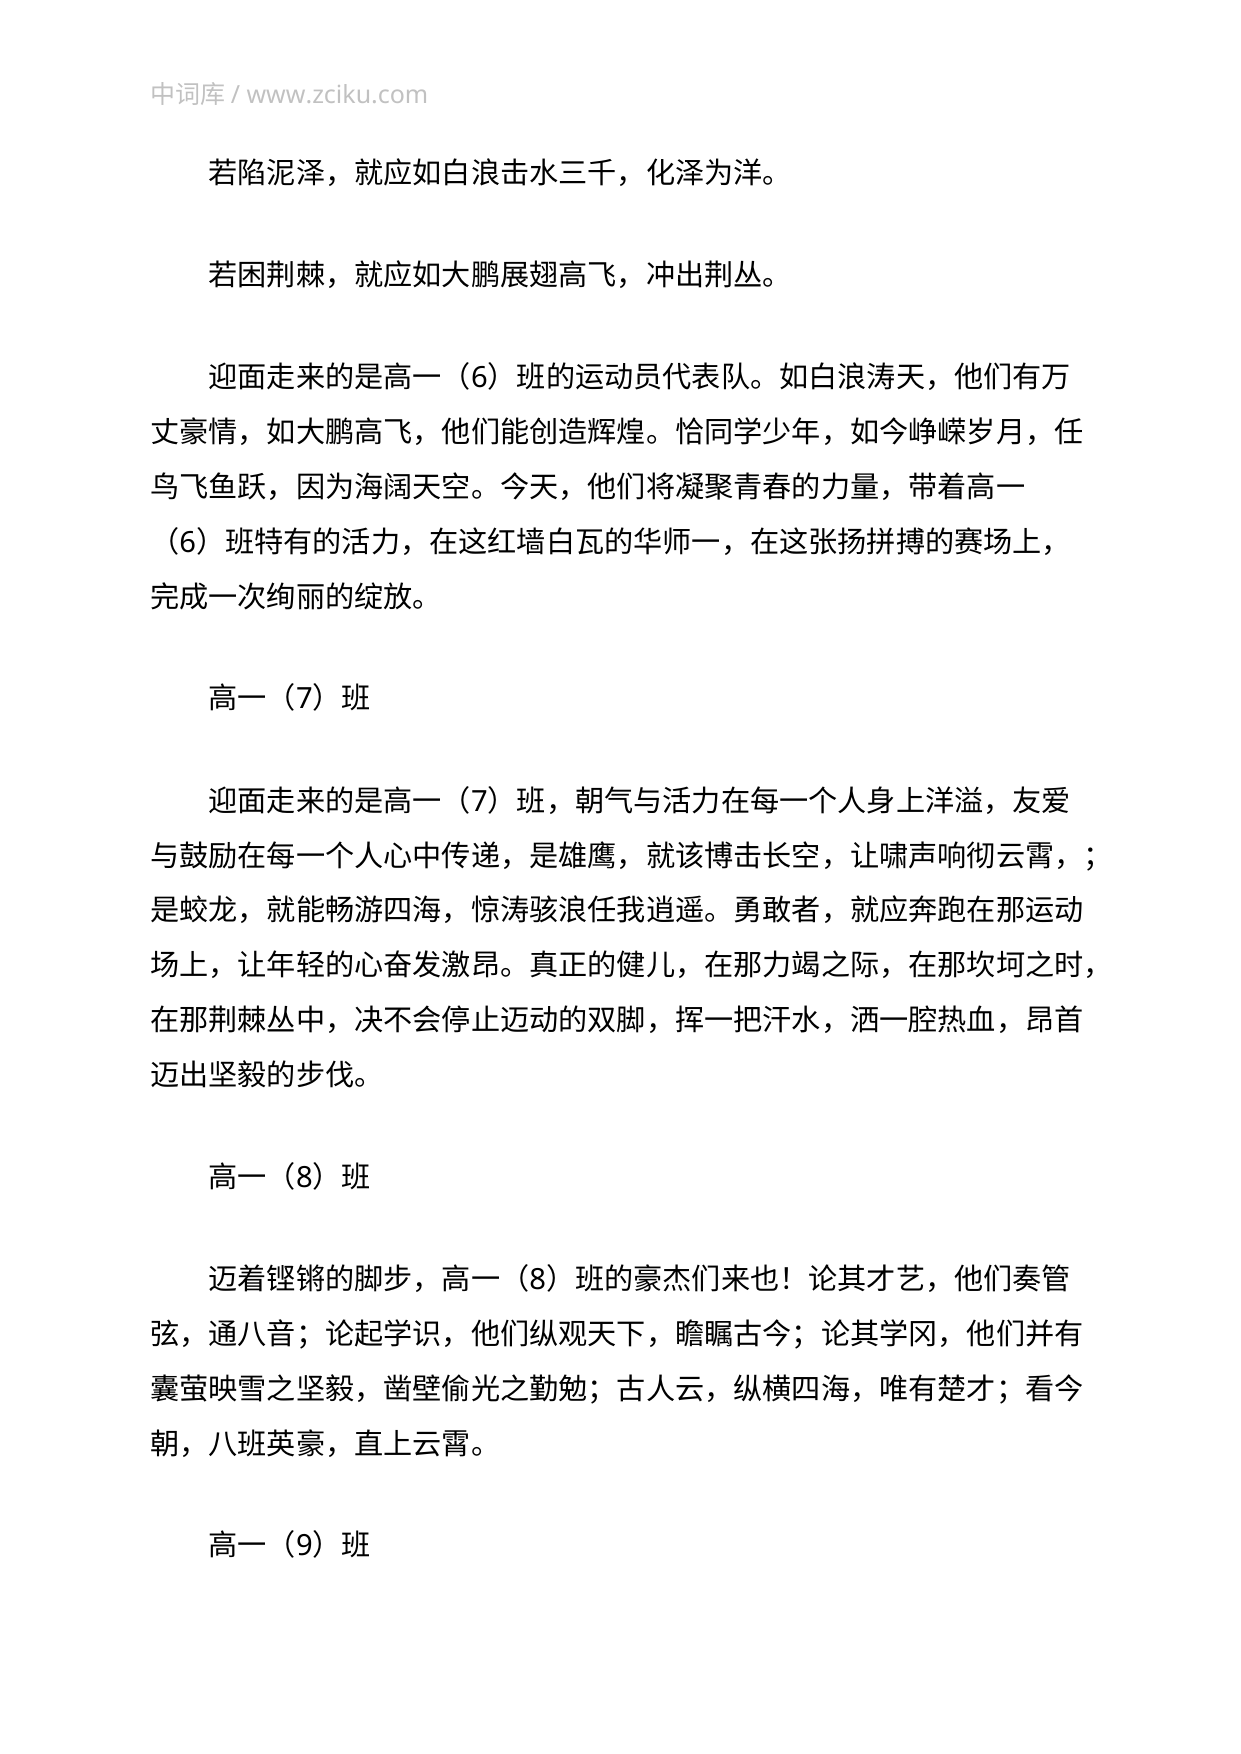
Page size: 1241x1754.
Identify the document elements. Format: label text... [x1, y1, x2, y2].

text 若困荆棘，就应如大鹏展翅高飞，冲出荆丛。 [150, 252, 1090, 294]
text 迈着铿锵的脚步，高一（8）班的豪杰们来也！论其才艺，他们奏管弦，通八音；论起学识，他们纵观天下，瞻瞩古今；论其学冈，他们并有囊萤映雪之坚毅，凿壁偷光之勤勉；古人云，纵横四海，唯有楚才；看今朝，八班英豪，直上云霄。 [150, 1255, 1090, 1462]
text 迎面走来的是高一（6）班的运动员代表队。如白浪涛天，他们有万丈豪情，如大鹏高飞，他们能创造辉煌。恰同学少年，如今峥嵘岁月，任鸟飞鱼跃，因为海阔天空。今天，他们将凝聚青春的力量，带着高一（6）班特有的活力，在这红墙白瓦的华师一，在这张扬拼搏的赛场上，完成一次绚丽的绽放。 [150, 353, 1090, 616]
text 高一（7）班 [150, 675, 1090, 717]
text 若陷泥泽，就应如白浪击水三千，化泽为洋。 [150, 150, 1090, 192]
text 迎面走来的是高一（7）班，朝气与活力在每一个人身上洋溢，友爱与鼓励在每一个人心中传递，是雄鹰，就该博击长空，让啸声响彻云霄，；是蛟龙，就能畅游四海，惊涛骇浪任我逍遥。勇敢者，就应奔跑在那运动场上，让年轻的心奋发激昂。真正的健儿，在那力竭之际，在那坎坷之时，在那荆棘丛中，决不会停止迈动的双脚，挥一把汗水，洒一腔热血，昂首迈出坚毅的步伐。 [150, 777, 1090, 1094]
text 高一（9）班 [150, 1522, 1090, 1564]
text 高一（8）班 [150, 1153, 1090, 1196]
